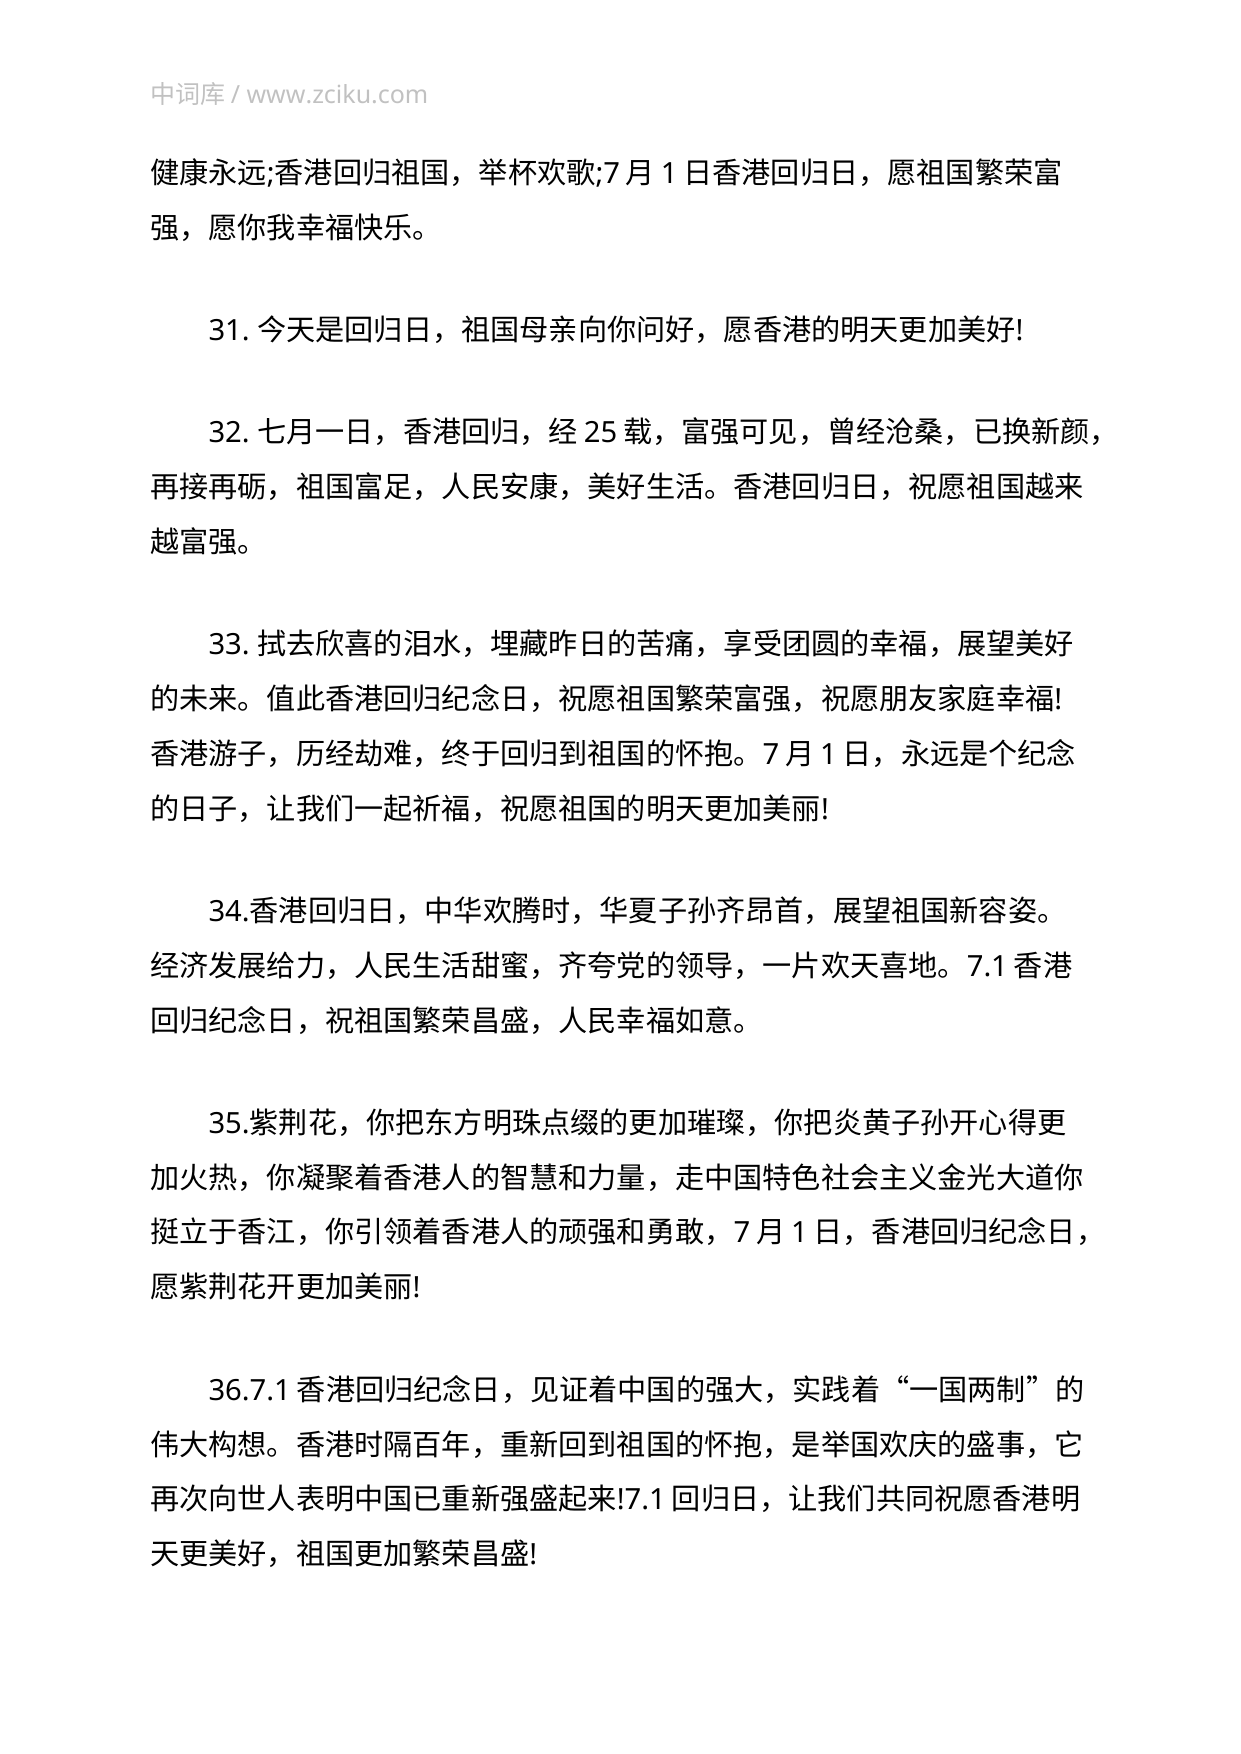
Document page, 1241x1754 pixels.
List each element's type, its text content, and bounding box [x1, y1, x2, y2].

text 34.香港回归日，中华欢腾时，华夏子孙齐昂首，展望祖国新容姿。经济发展给力，人民生活甜蜜，齐夸党的领导，一片欢天喜地。7.1香港回归纪念日，祝祖国繁荣昌盛，人民幸福如意。 [150, 887, 1090, 1040]
text 31. 今天是回归日，祖国母亲向你问好，愿香港的明天更加美好! [150, 307, 1090, 349]
text 32. 七月一日，香港回归，经25载，富强可见，曾经沧桑，已换新颜，再接再砺，祖国富足，人民安康，美好生活。香港回归日，祝愿祖国越来越富强。 [150, 409, 1090, 561]
text 35.紫荆花，你把东方明珠点缀的更加璀璨，你把炎黄子孙开心得更加火热，你凝聚着香港人的智慧和力量，走中国特色社会主义金光大道你挺立于香江，你引领着香港人的顽强和勇敢，7月1日，香港回归纪念日，愿紫荆花开更加美丽! [150, 1099, 1090, 1306]
text 36.7.1香港回归纪念日，见证着中国的强大，实践着“一国两制”的伟大构想。香港时隔百年，重新回到祖国的怀抱，是举国欢庆的盛事，它再次向世人表明中国已重新强盛起来!7.1回归日，让我们共同祝愿香港明天更美好，祖国更加繁荣昌盛! [150, 1366, 1090, 1573]
text 33. 拭去欣喜的泪水，埋藏昨日的苦痛，享受团圆的幸福，展望美好的未来。值此香港回归纪念日，祝愿祖国繁荣富强，祝愿朋友家庭幸福!香港游子，历经劫难，终于回归到祖国的怀抱。7月1日，永远是个纪念的日子，让我们一起祈福，祝愿祖国的明天更加美丽! [150, 620, 1090, 828]
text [150, 150, 1090, 247]
